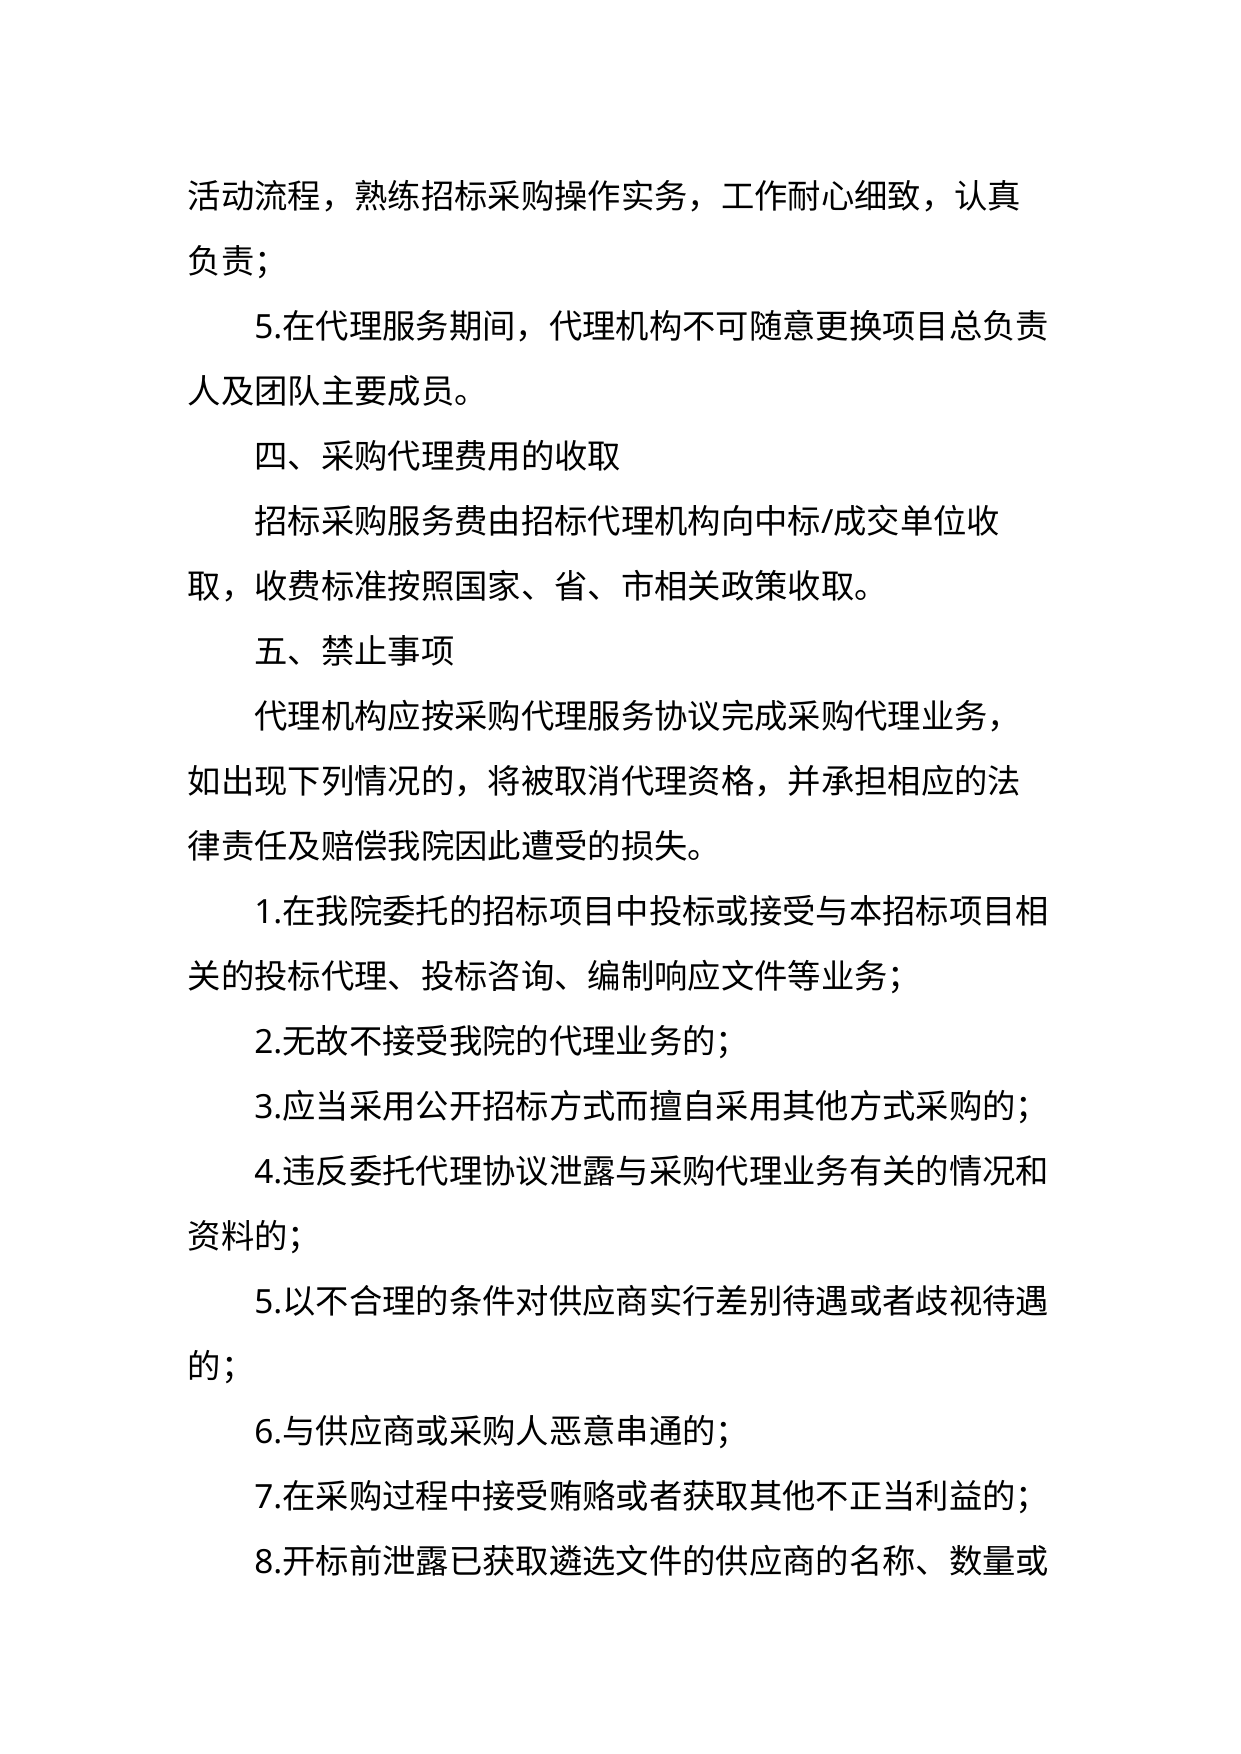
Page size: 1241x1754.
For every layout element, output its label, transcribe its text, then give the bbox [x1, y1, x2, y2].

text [187, 162, 1053, 292]
text 4.违反委托代理协议泄露与采购代理业务有关的情况和资料的； [187, 1137, 1053, 1267]
text 5.以不合理的条件对供应商实行差别待遇或者歧视待遇的； [187, 1267, 1053, 1397]
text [187, 1527, 1053, 1592]
text 7.在采购过程中接受贿赂或者获取其他不正当利益的； [187, 1462, 1053, 1527]
text 3.应当采用公开招标方式而擅自采用其他方式采购的； [187, 1072, 1053, 1137]
text 2.无故不接受我院的代理业务的； [187, 1007, 1053, 1072]
text 四、采购代理费用的收取 [187, 422, 1053, 487]
text 五、禁止事项 [187, 617, 1053, 682]
text 代理机构应按采购代理服务协议完成采购代理业务，如出现下列情况的，将被取消代理资格，并承担相应的法律责任及赔偿我院因此遭受的损失。 [187, 682, 1053, 877]
text 1.在我院委托的招标项目中投标或接受与本招标项目相关的投标代理、投标咨询、编制响应文件等业务； [187, 877, 1053, 1007]
text 招标采购服务费由招标代理机构向中标/成交单位收取，收费标准按照国家、省、市相关政策收取。 [187, 487, 1053, 617]
text 5.在代理服务期间，代理机构不可随意更换项目总负责人及团队主要成员。 [187, 292, 1053, 422]
text 6.与供应商或采购人恶意串通的； [187, 1397, 1053, 1462]
